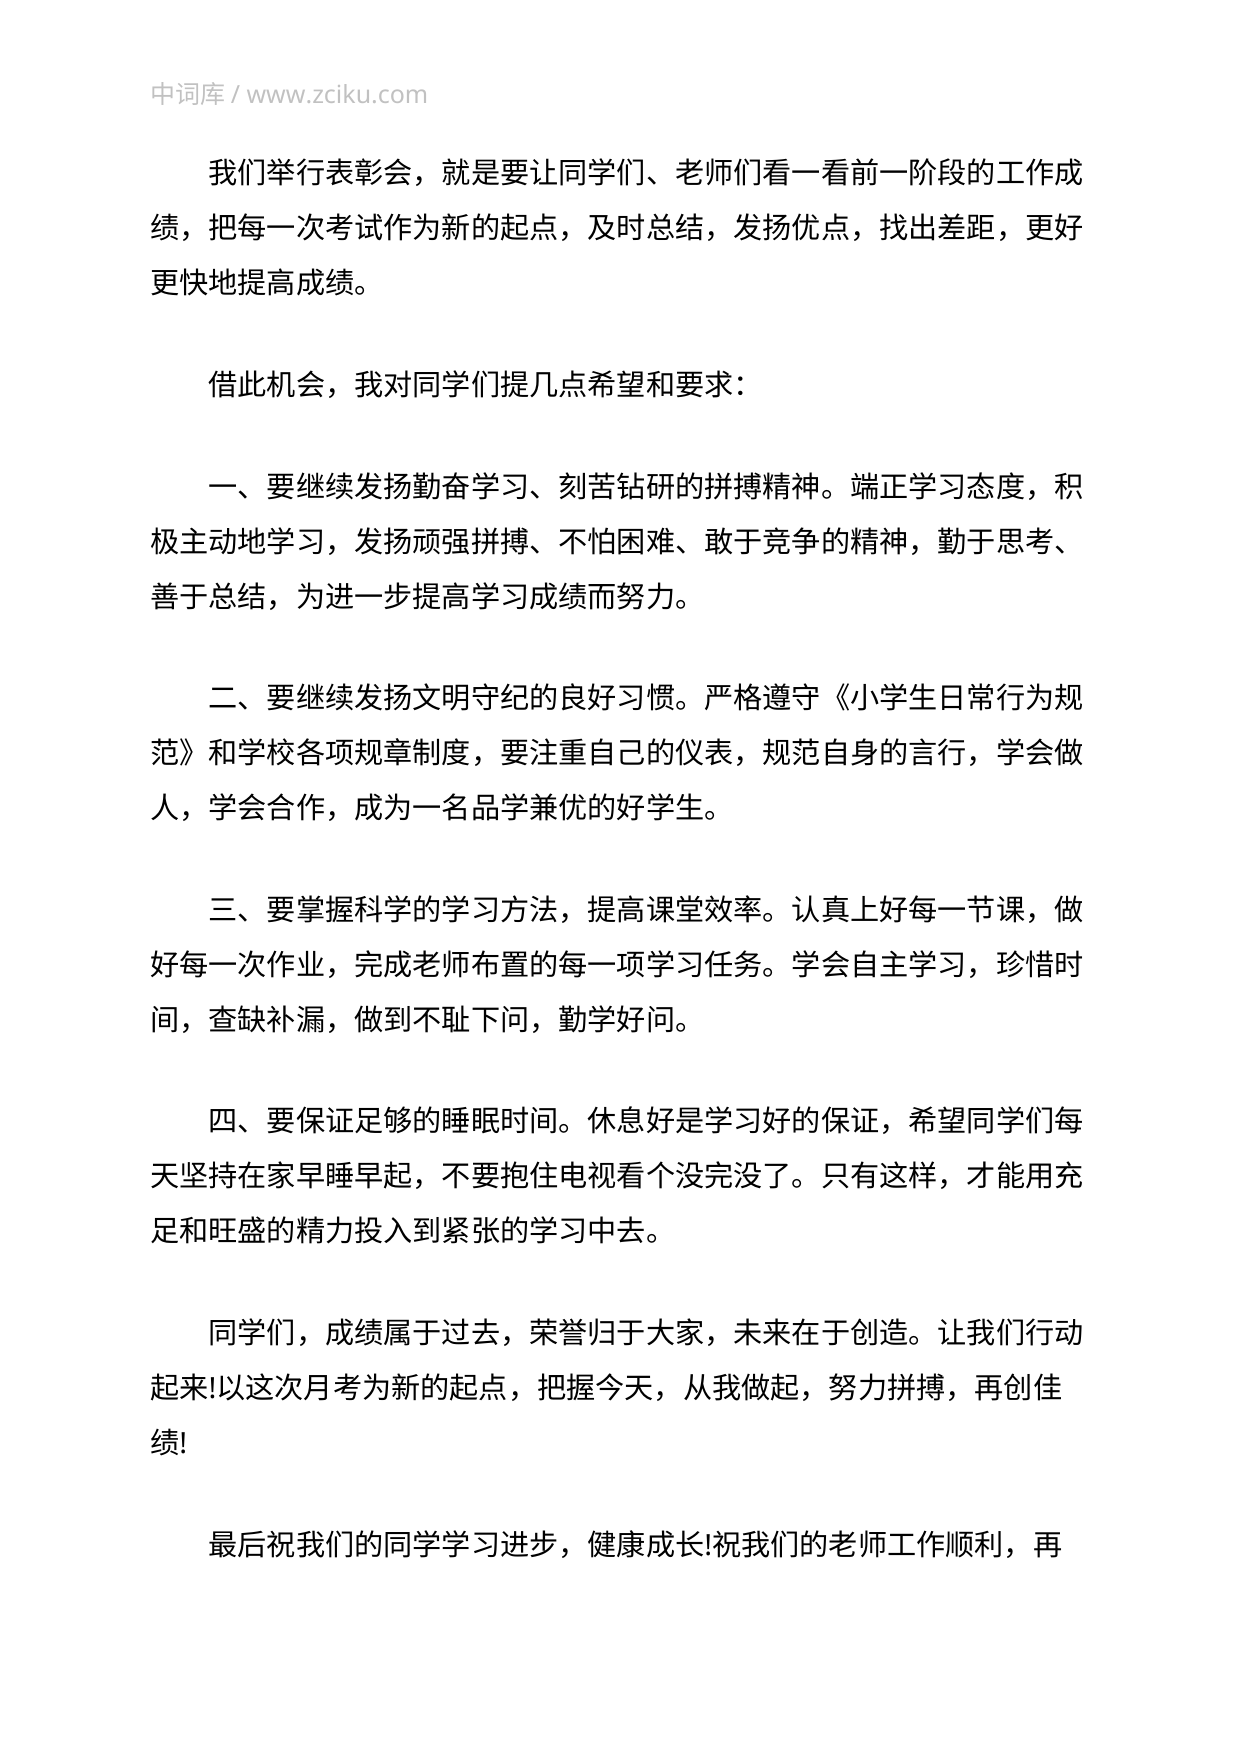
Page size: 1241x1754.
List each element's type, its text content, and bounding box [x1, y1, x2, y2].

text 四、要保证足够的睡眠时间。休息好是学习好的保证，希望同学们每天坚持在家早睡早起，不要抱住电视看个没完没了。只有这样，才能用充足和旺盛的精力投入到紧张的学习中去。 [150, 1098, 1090, 1250]
text 我们举行表彰会，就是要让同学们、老师们看一看前一阶段的工作成绩，把每一次考试作为新的起点，及时总结，发扬优点，找出差距，更好更快地提高成绩。 [150, 150, 1090, 302]
text 同学们，成绩属于过去，荣誉归于大家，未来在于创造。让我们行动起来!以这次月考为新的起点，把握今天，从我做起，努力拼搏，再创佳绩! [150, 1309, 1090, 1462]
text 三、要掌握科学的学习方法，提高课堂效率。认真上好每一节课，做好每一次作业，完成老师布置的每一项学习任务。学会自主学习，珍惜时间，查缺补漏，做到不耻下问，勤学好问。 [150, 886, 1090, 1038]
text 一、要继续发扬勤奋学习、刻苦钻研的拼搏精神。端正学习态度，积极主动地学习，发扬顽强拼搏、不怕困难、敢于竞争的精神，勤于思考、善于总结，为进一步提高学习成绩而努力。 [150, 463, 1090, 615]
text 二、要继续发扬文明守纪的良好习惯。严格遵守《小学生日常行为规范》和学校各项规章制度，要注重自己的仪表，规范自身的言行，学会做人，学会合作，成为一名品学兼优的好学生。 [150, 675, 1090, 827]
text 借此机会，我对同学们提几点希望和要求： [150, 362, 1090, 404]
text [150, 1521, 1090, 1564]
